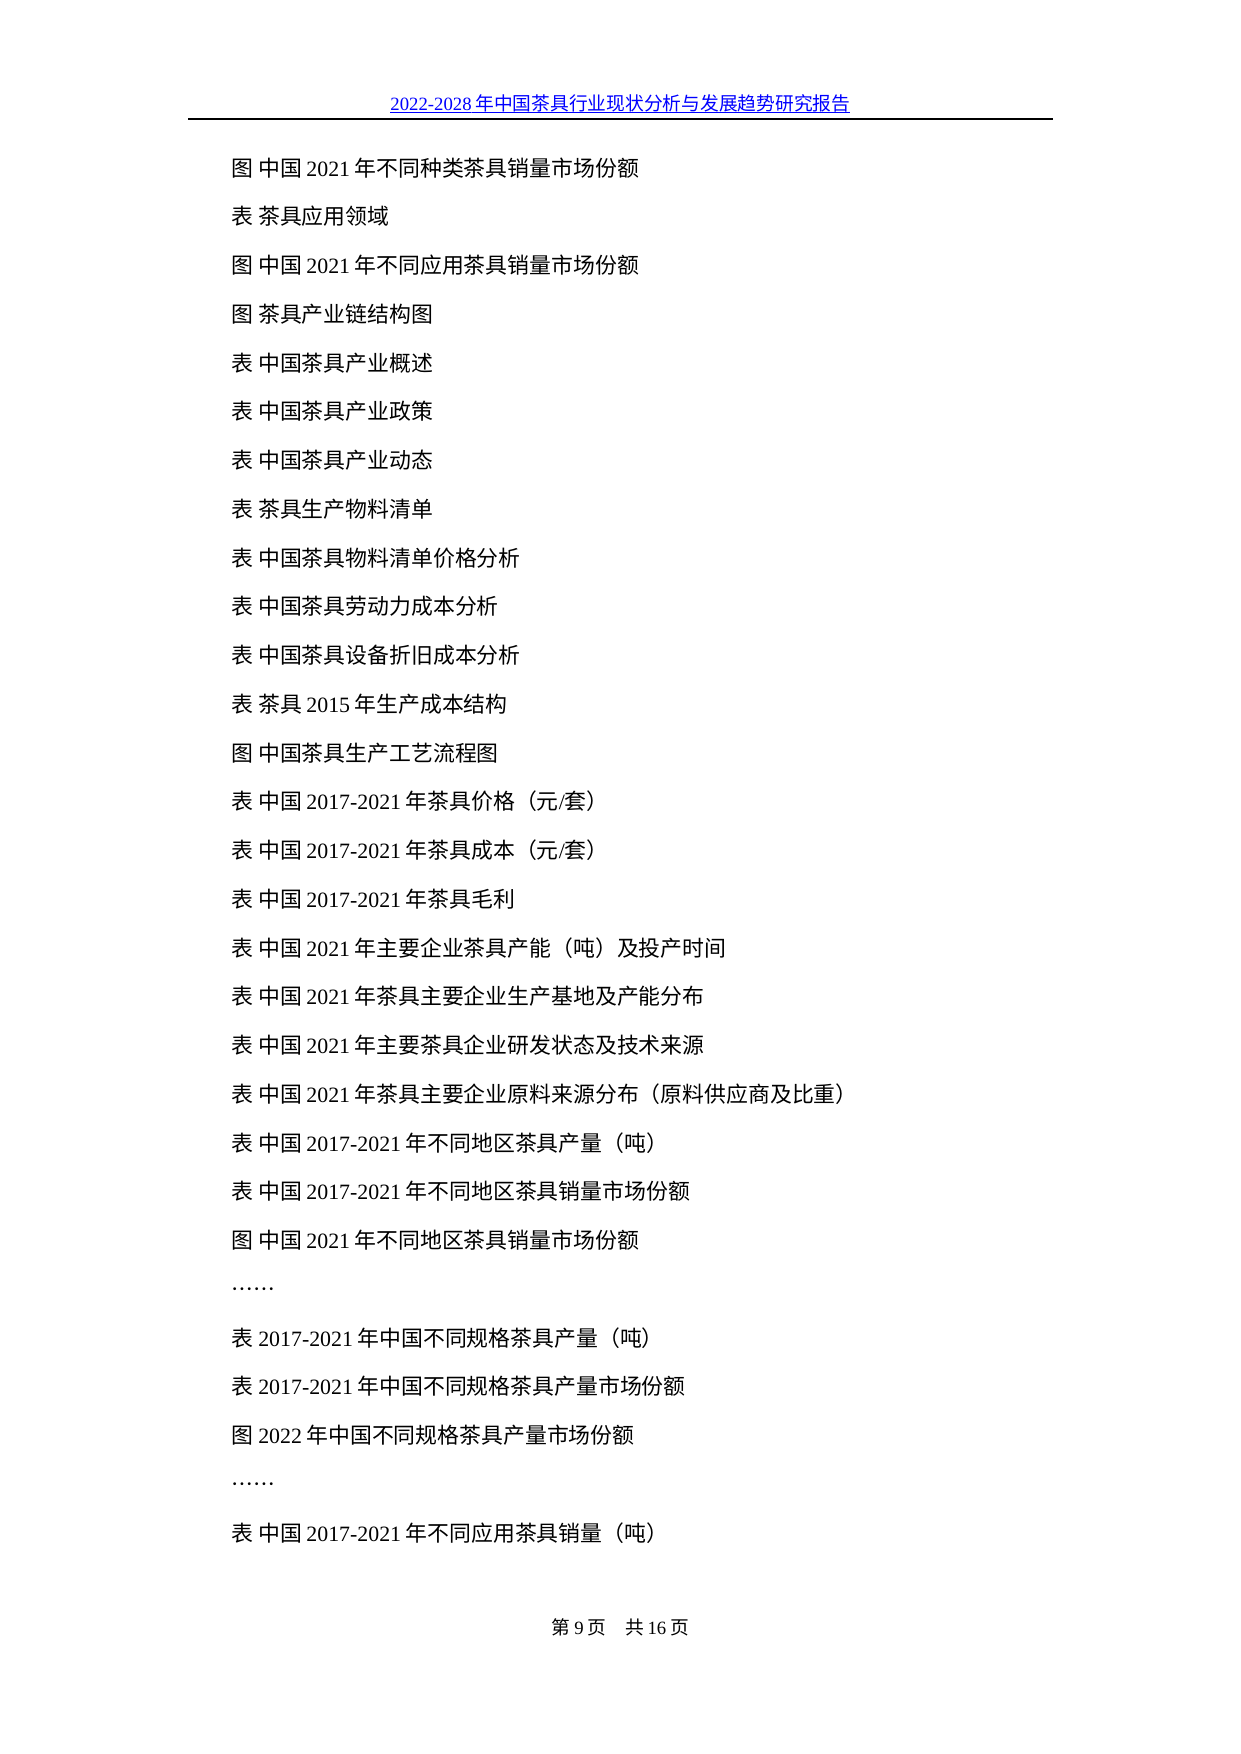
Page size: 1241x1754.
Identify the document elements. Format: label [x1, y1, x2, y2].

text [187, 150, 1053, 1548]
